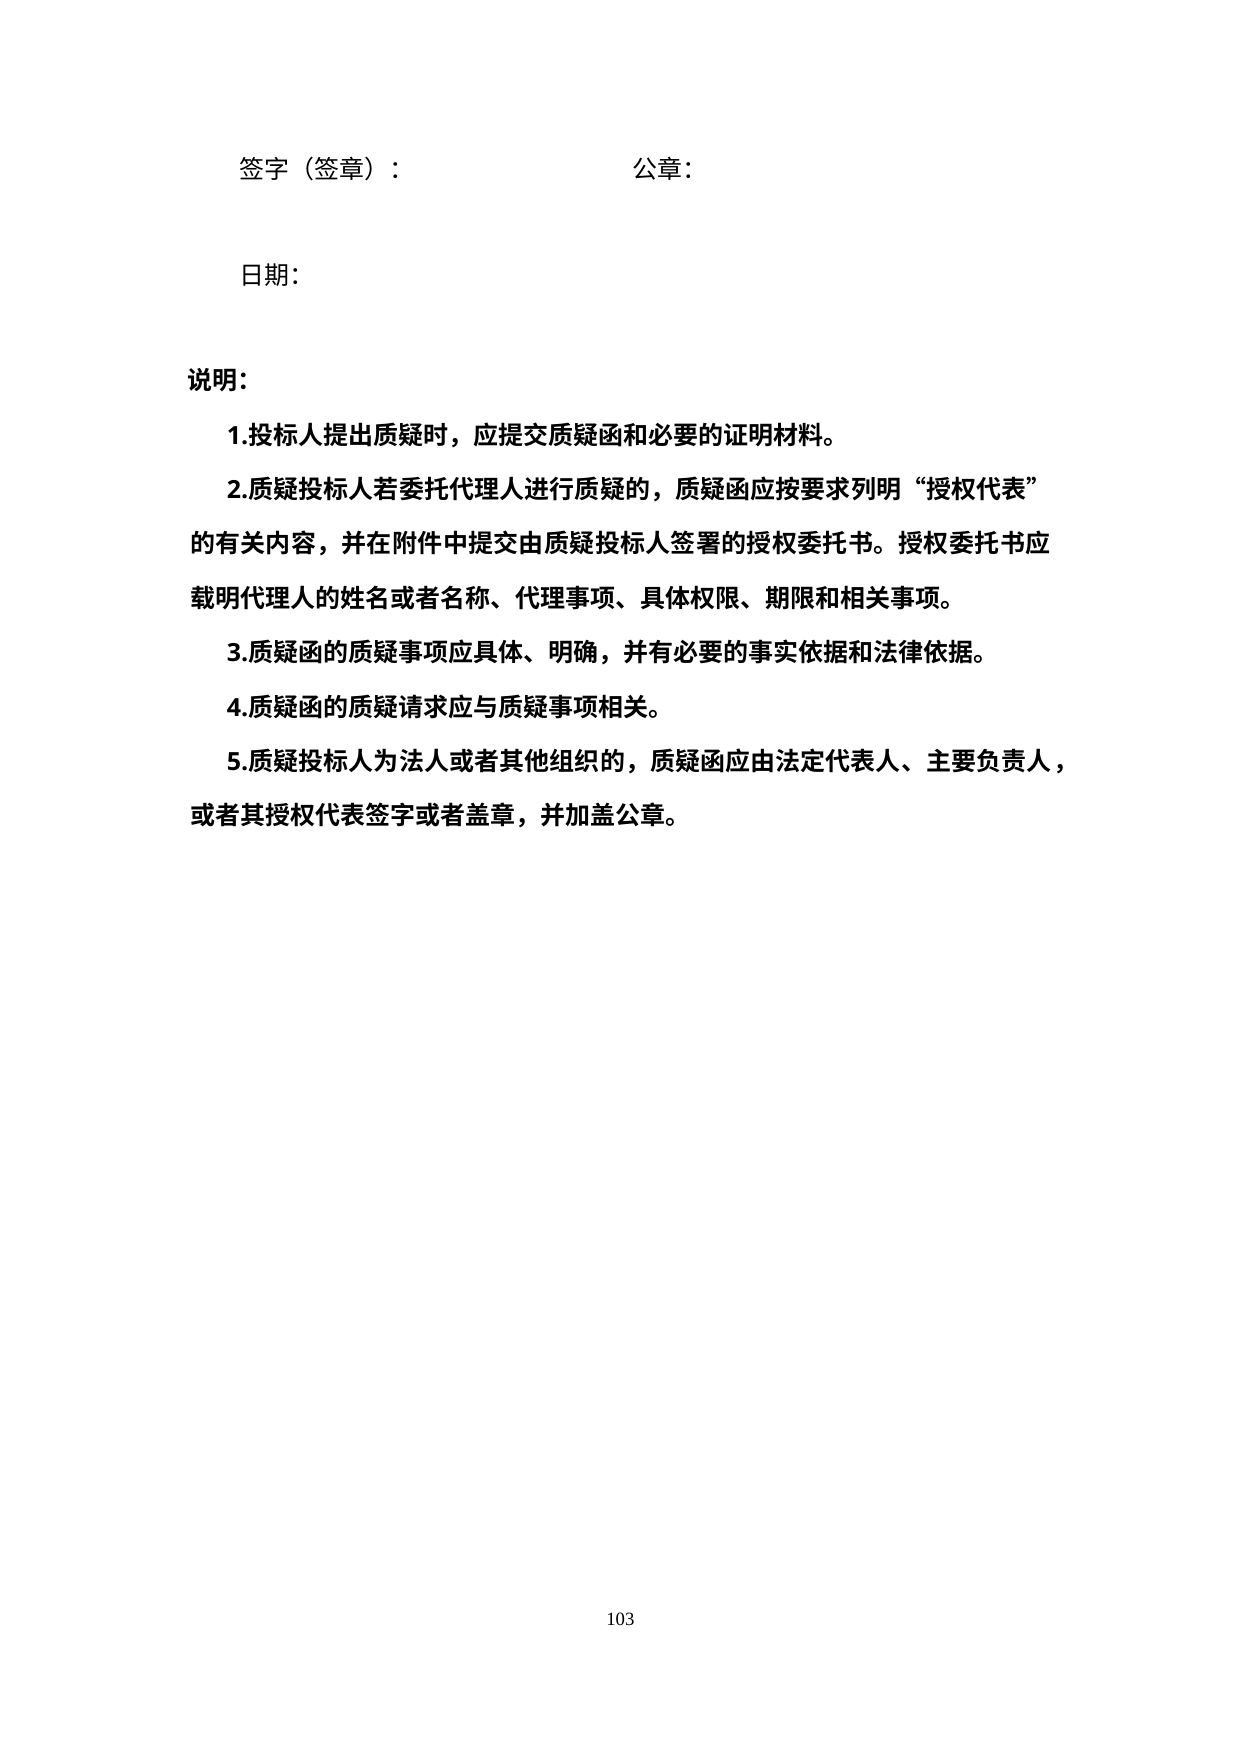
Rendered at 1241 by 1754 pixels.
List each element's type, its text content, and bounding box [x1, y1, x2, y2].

text 3.质疑函的质疑事项应具体、明确，并有必要的事实依据和法律依据。 [190, 633, 1053, 669]
text 日期： [190, 255, 1053, 292]
text 签字（签章）： 公章： [190, 150, 1053, 186]
text 1.投标人提出质疑时，应提交质疑函和必要的证明材料。 [190, 415, 1053, 451]
text 说明： [187, 361, 1053, 397]
text 5.质疑投标人为法人或者其他组织的，质疑函应由法定代表人、主要负责人，或者其授权代表签字或者盖章，并加盖公章。 [190, 741, 1053, 832]
text 4.质疑函的质疑请求应与质疑事项相关。 [190, 687, 1053, 723]
text 2.质疑投标人若委托代理人进行质疑的，质疑函应按要求列明“授权代表”的有关内容，并在附件中提交由质疑投标人签署的授权委托书。授权委托书应载明代理人的姓名或者名称、代理事项、具体权限、期限和相关事项。 [190, 469, 1053, 614]
